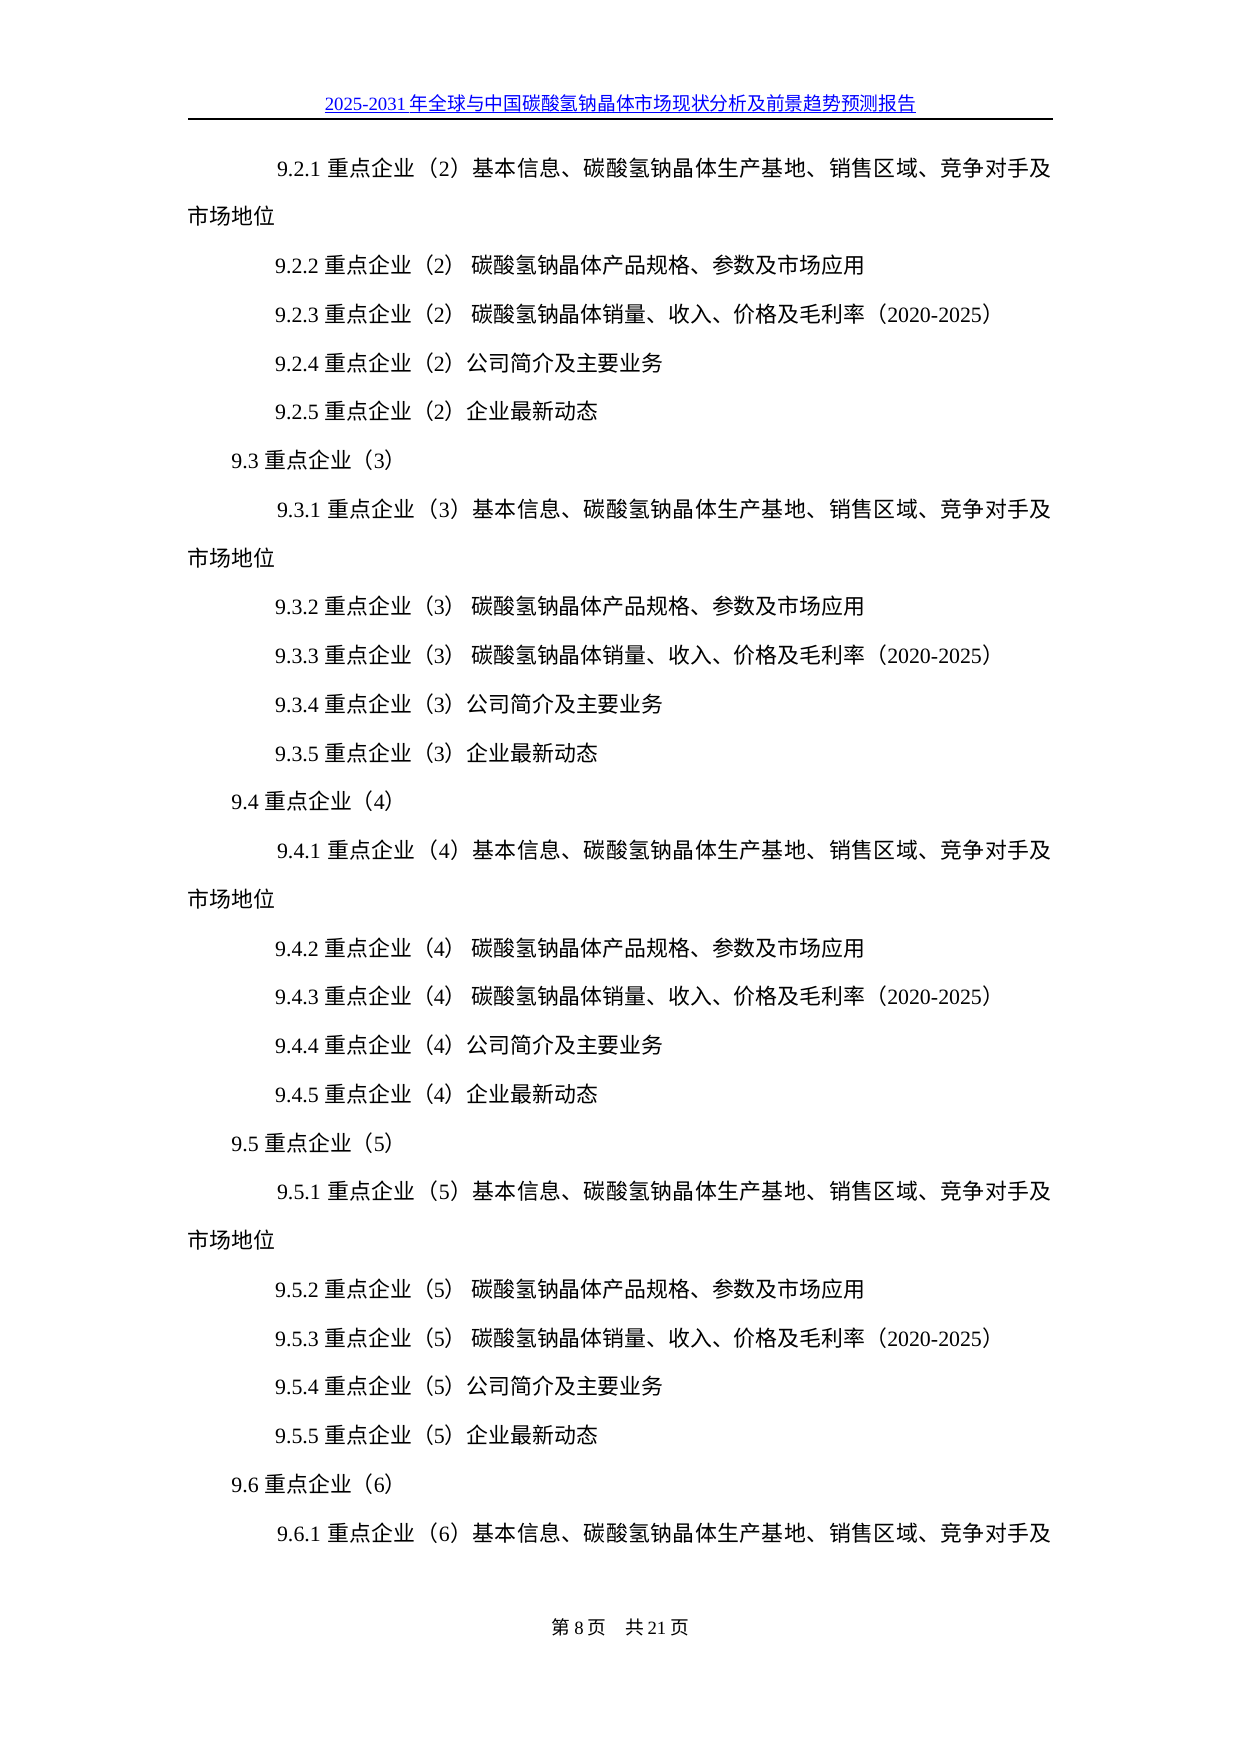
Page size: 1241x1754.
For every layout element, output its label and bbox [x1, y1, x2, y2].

text [187, 150, 1053, 1548]
